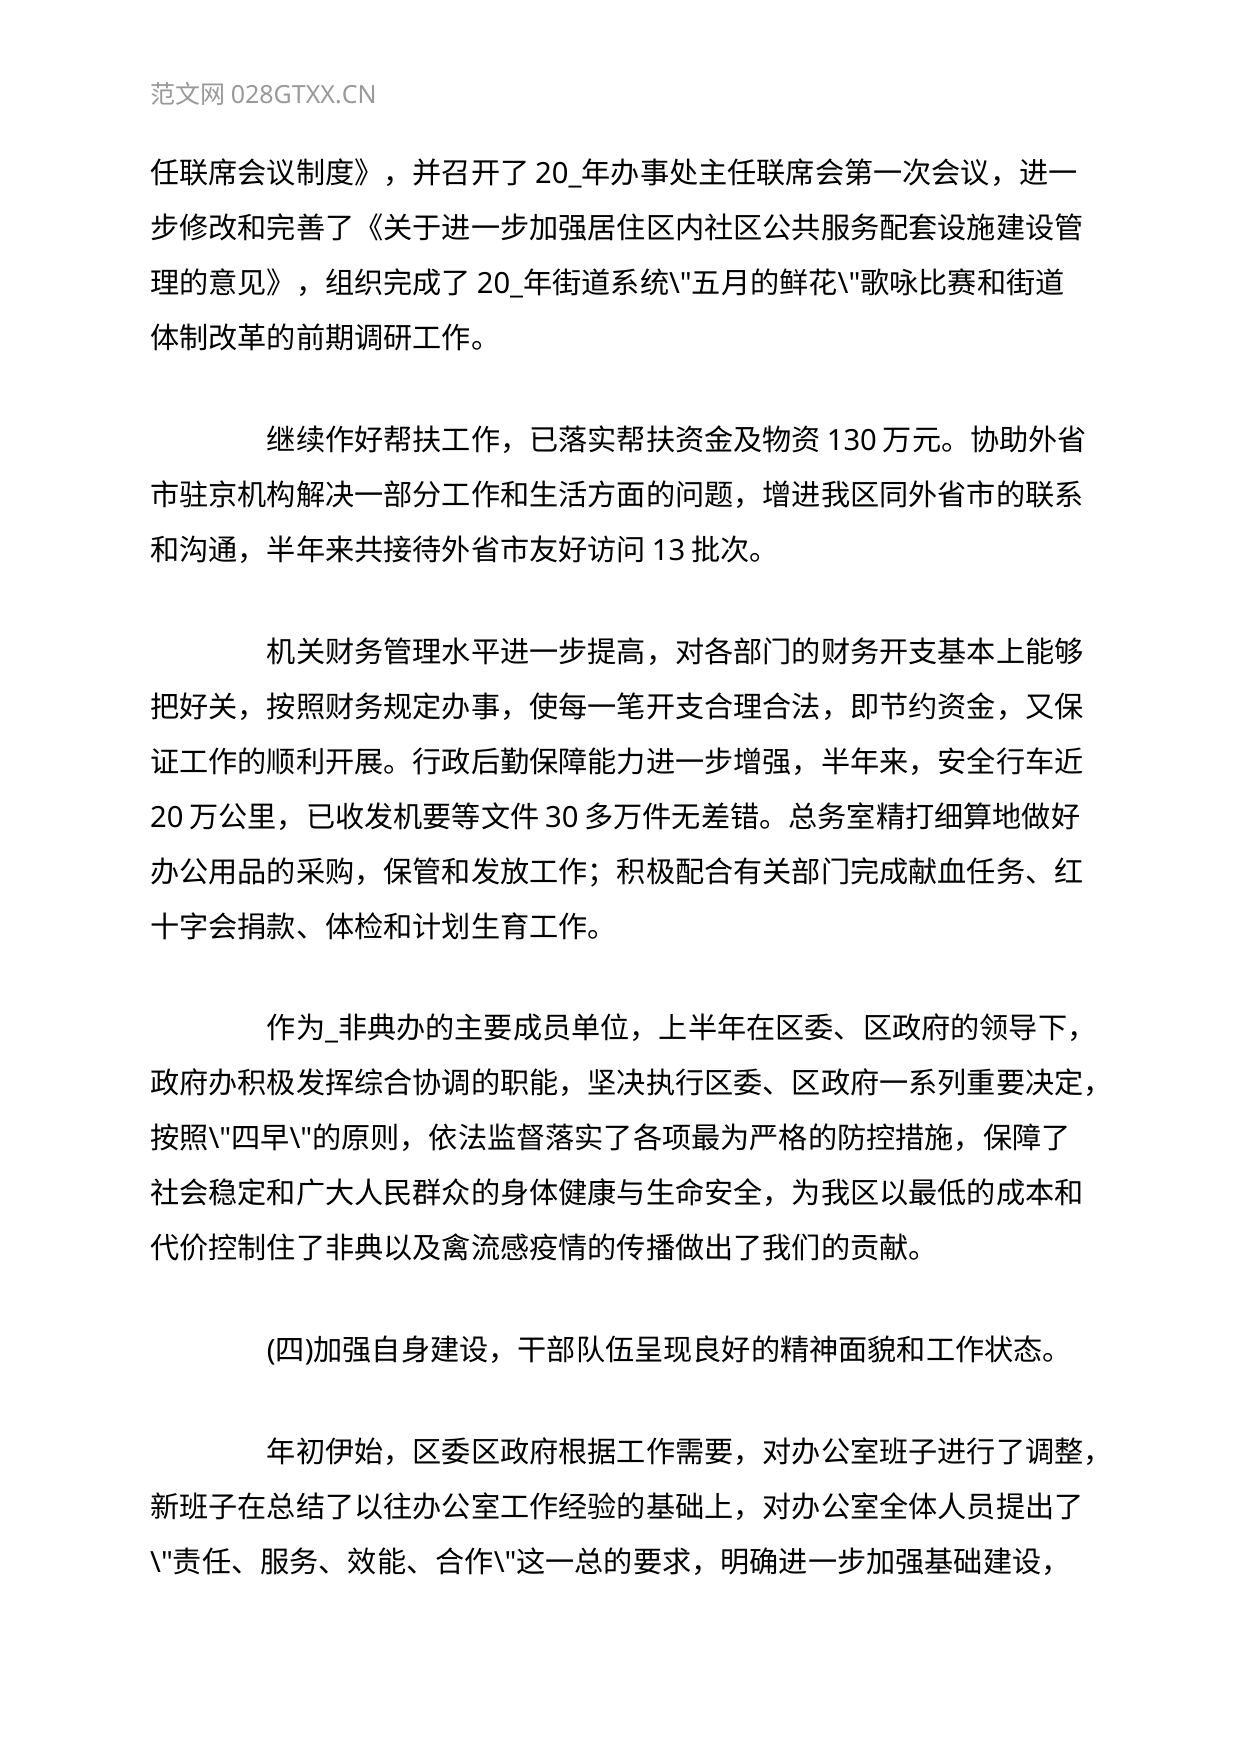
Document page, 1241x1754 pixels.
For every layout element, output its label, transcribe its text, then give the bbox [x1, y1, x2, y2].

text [150, 150, 1090, 357]
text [150, 1428, 1090, 1581]
text 机关财务管理水平进一步提高，对各部门的财务开支基本上能够把好关，按照财务规定办事，使每一笔开支合理合法，即节约资金，又保证工作的顺利开展。行政后勤保障能力进一步增强，半年来，安全行车近20万公里，已收发机要等文件30多万件无差错。总务室精打细算地做好办公用品的采购，保管和发放工作；积极配合有关部门完成献血任务、红十字会捐款、体检和计划生育工作。 [150, 628, 1090, 945]
text 作为_非典办的主要成员单位，上半年在区委、区政府的领导下，政府办积极发挥综合协调的职能，坚决执行区委、区政府一系列重要决定，按照\"四早\"的原则，依法监督落实了各项最为严格的防控措施，保障了社会稳定和广大人民群众的身体健康与生命安全，为我区以最低的成本和代价控制住了非典以及禽流感疫情的传播做出了我们的贡献。 [150, 1005, 1090, 1267]
text (四)加强自身建设，干部队伍呈现良好的精神面貌和工作状态。 [150, 1326, 1090, 1369]
text 继续作好帮扶工作，已落实帮扶资金及物资130万元。协助外省市驻京机构解决一部分工作和生活方面的问题，增进我区同外省市的联系和沟通，半年来共接待外省市友好访问13批次。 [150, 417, 1090, 569]
